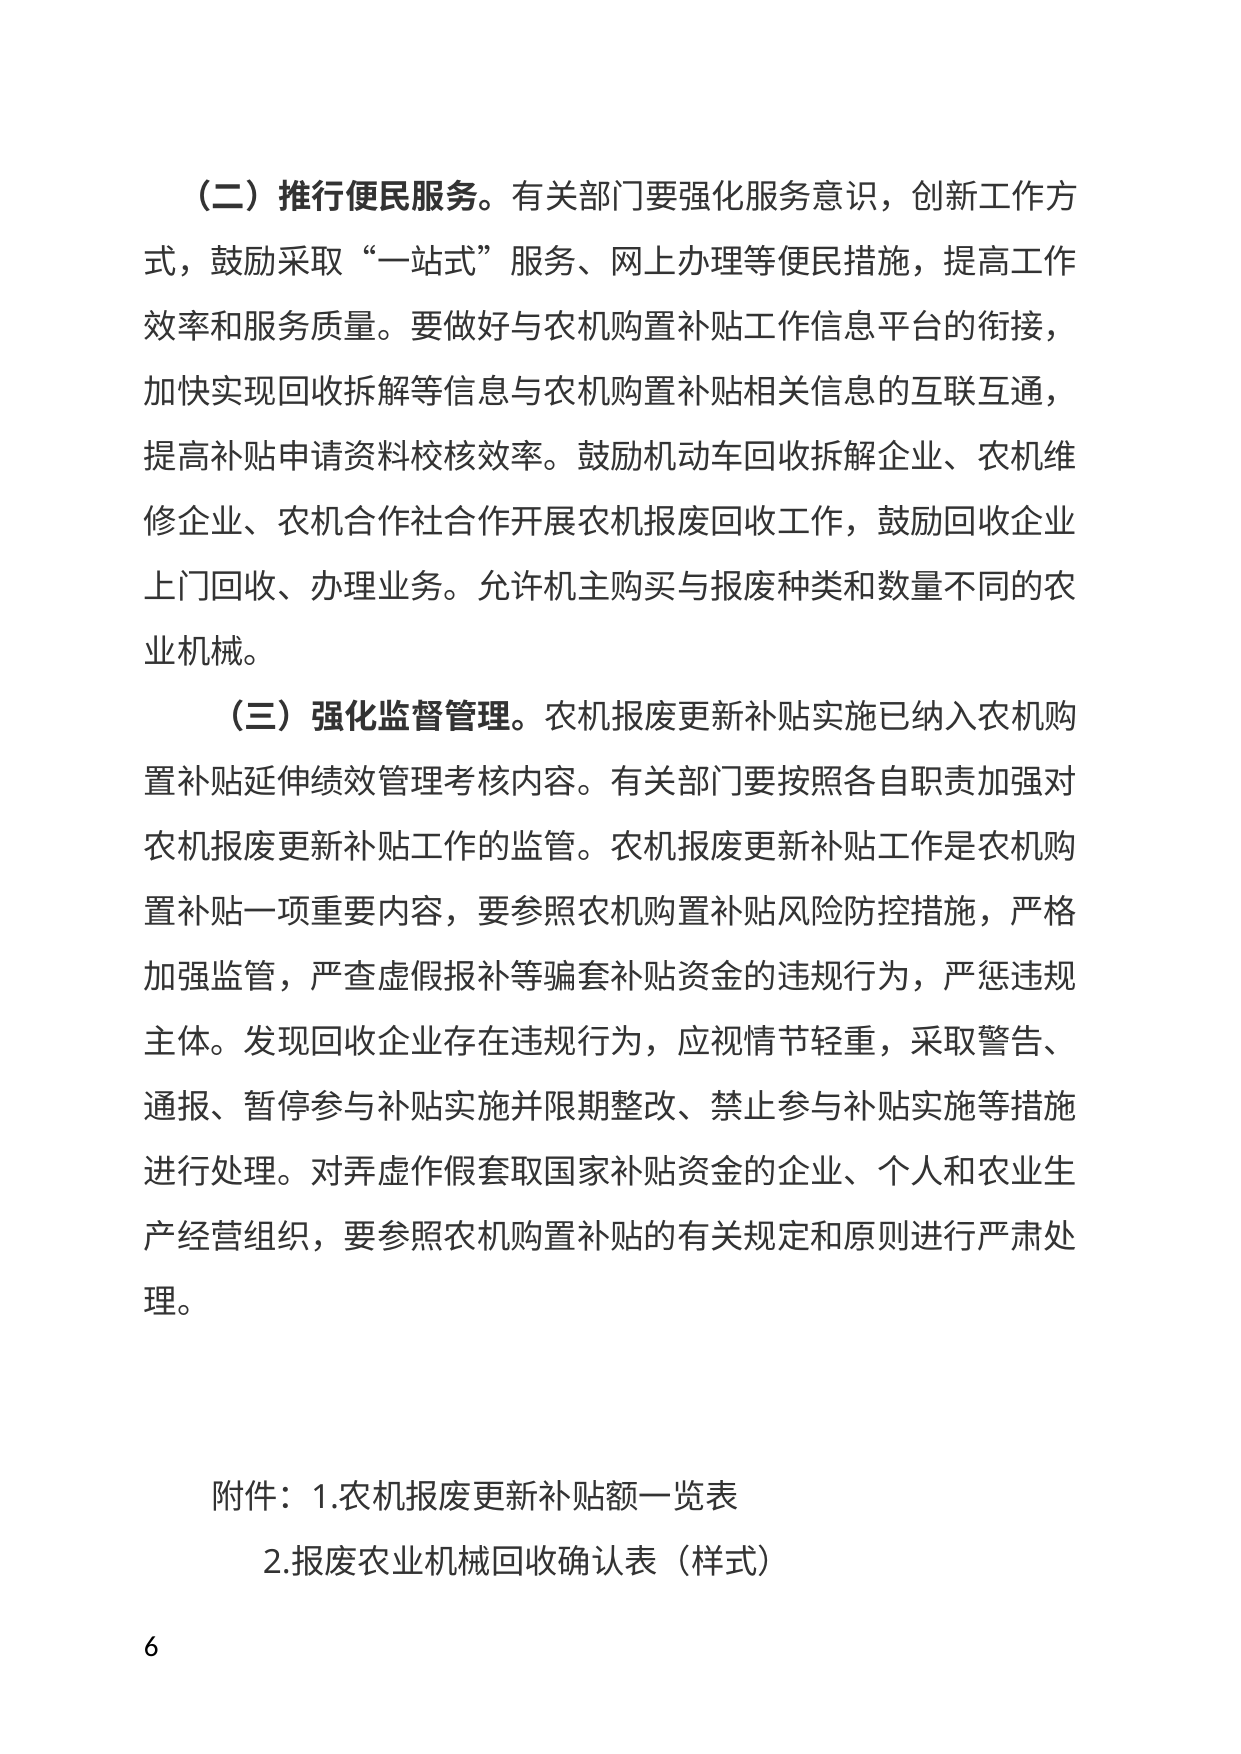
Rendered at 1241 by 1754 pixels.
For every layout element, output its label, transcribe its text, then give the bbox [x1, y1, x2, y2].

text 附件：1.农机报废更新补贴额一览表 [144, 1462, 1106, 1527]
text （二）推行便民服务。有关部门要强化服务意识，创新工作方式，鼓励采取“一站式”服务、网上办理等便民措施，提高工作效率和服务质量。要做好与农机购置补贴工作信息平台的衔接，加快实现回收拆解等信息与农机购置补贴相关信息的互联互通，提高补贴申请资料校核效率。鼓励机动车回收拆解企业、农机维修企业、农机合作社合作开展农机报废回收工作，鼓励回收企业上门回收、办理业务。允许机主购买与报废种类和数量不同的农业机械。 [144, 162, 1106, 682]
text 2.报废农业机械回收确认表（样式） [144, 1527, 1106, 1592]
text （三）强化监督管理。农机报废更新补贴实施已纳入农机购置补贴延伸绩效管理考核内容。有关部门要按照各自职责加强对农机报废更新补贴工作的监管。农机报废更新补贴工作是农机购置补贴一项重要内容，要参照农机购置补贴风险防控措施，严格加强监管，严查虚假报补等骗套补贴资金的违规行为，严惩违规主体。发现回收企业存在违规行为，应视情节轻重，采取警告、通报、暂停参与补贴实施并限期整改、禁止参与补贴实施等措施进行处理。对弄虚作假套取国家补贴资金的企业、个人和农业生产经营组织，要参照农机购置补贴的有关规定和原则进行严肃处理。 [144, 682, 1106, 1332]
